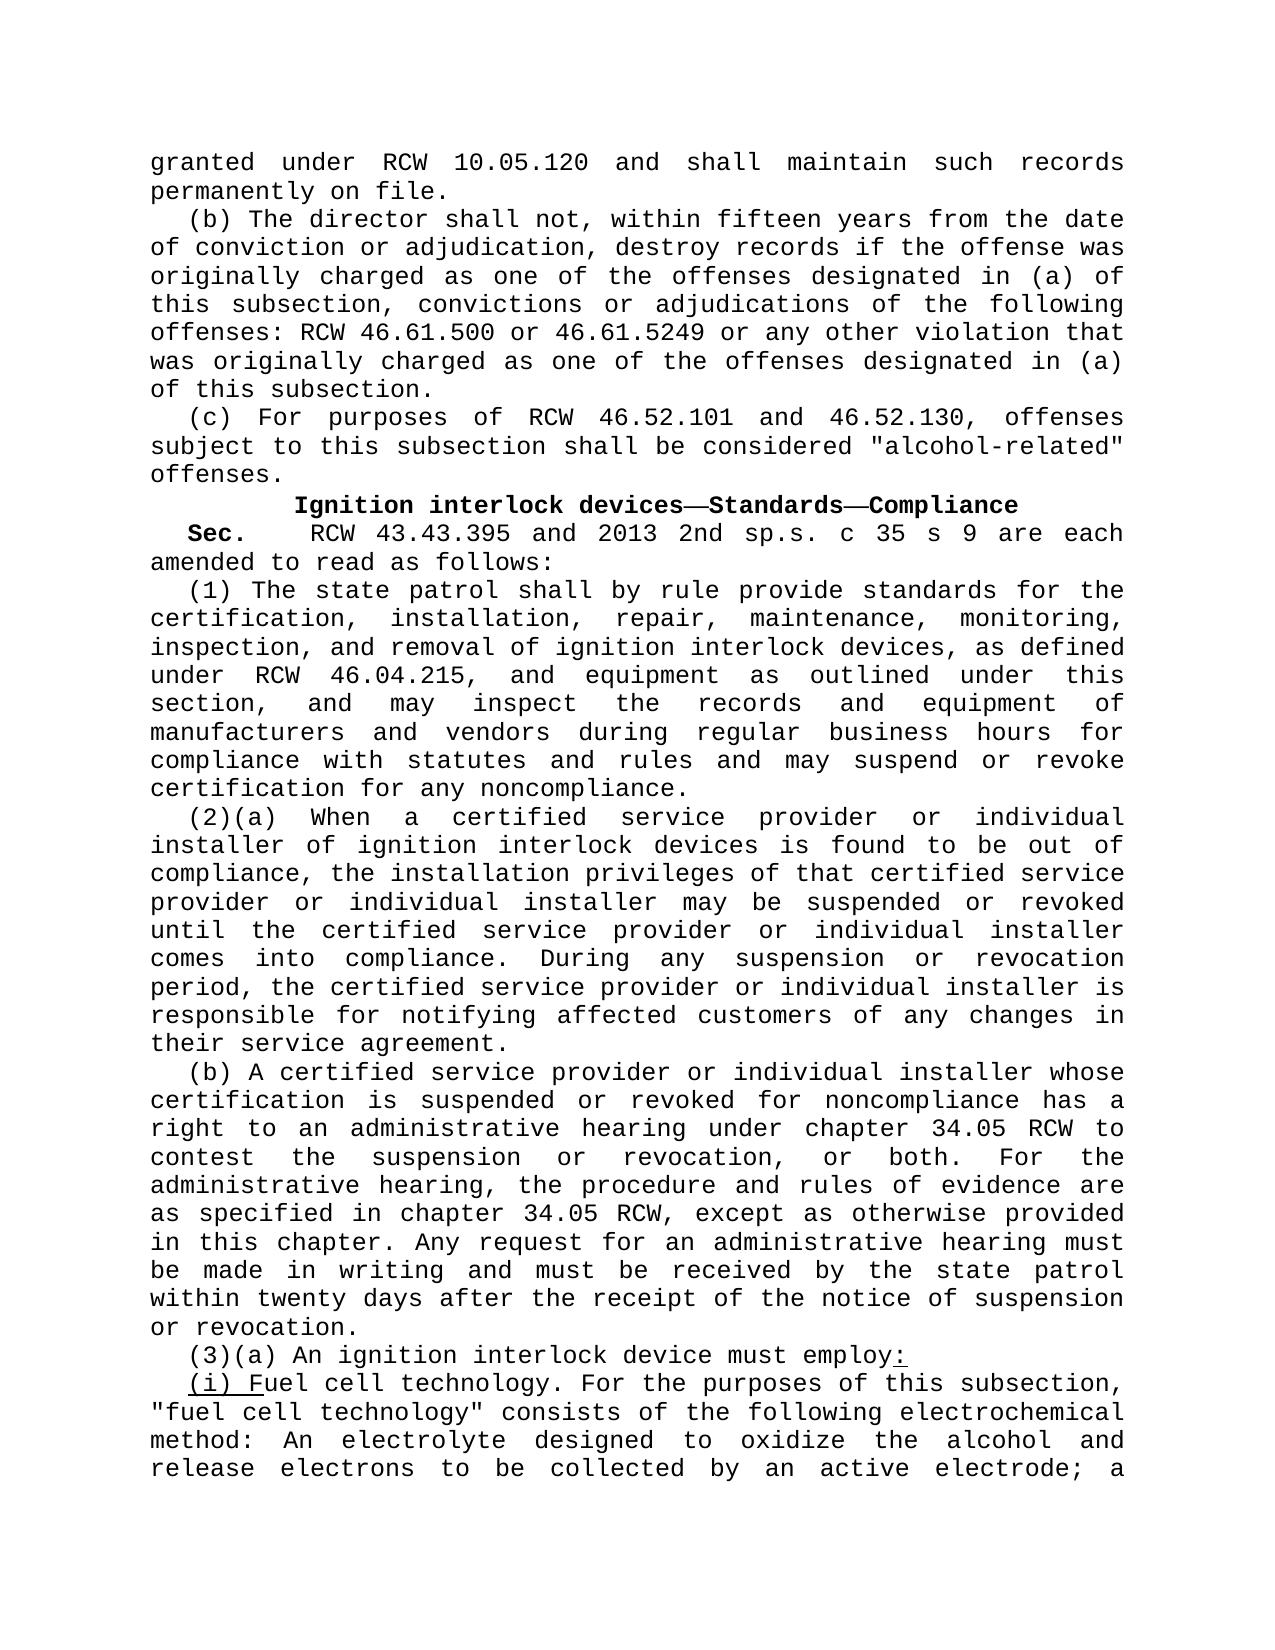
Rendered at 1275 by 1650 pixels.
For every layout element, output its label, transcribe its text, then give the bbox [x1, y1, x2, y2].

text Ignition interlock devices—Standards—Compliance [150, 490, 1125, 521]
text (2)(a) When a certified service provider or individual installer of ignition interlock devices is found to be out of compliance, the installation privileges of that certified service provider or individual installer may be suspended or revoked until the certified service provider or individual installer comes into compliance. During any suspension or revocation period, the certified service provider or individual installer is responsible for notifying affected customers of any changes in their service agreement. [150, 804, 1125, 1059]
text (1) The state patrol shall by rule provide standards for the certification, installation, repair, maintenance, monitoring, inspection, and removal of ignition interlock devices, as defined under RCW 46.04.215, and equipment as outlined under this section, and may inspect the records and equipment of manufacturers and vendors during regular business hours for compliance with statutes and rules and may suspend or revoke certification for any noncompliance. [150, 577, 1125, 804]
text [150, 1371, 1125, 1484]
text Sec. RCW 43.43.395 and 2013 2nd sp.s. c 35 s 9 are each amended to read as follows: [150, 521, 1125, 577]
text (b) The director shall not, within fifteen years from the date of conviction or adjudication, destroy records if the offense was originally charged as one of the offenses designated in (a) of this subsection, convictions or adjudications of the following offenses: RCW 46.61.500 or 46.61.5249 or any other violation that was originally charged as one of the offenses designated in (a) of this subsection. [150, 207, 1125, 405]
text (3)(a) An ignition interlock device must employ: [150, 1342, 1125, 1371]
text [150, 150, 1125, 207]
text (b) A certified service provider or individual installer whose certification is suspended or revoked for noncompliance has a right to an administrative hearing under chapter 34.05 RCW to contest the suspension or revocation, or both. For the administrative hearing, the procedure and rules of evidence are as specified in chapter 34.05 RCW, except as otherwise provided in this chapter. Any request for an administrative hearing must be made in writing and must be received by the state patrol within twenty days after the receipt of the notice of suspension or revocation. [150, 1059, 1125, 1342]
text (c) For purposes of RCW 46.52.101 and 46.52.130, offenses subject to this subsection shall be considered "alcohol-related" offenses. [150, 405, 1125, 490]
